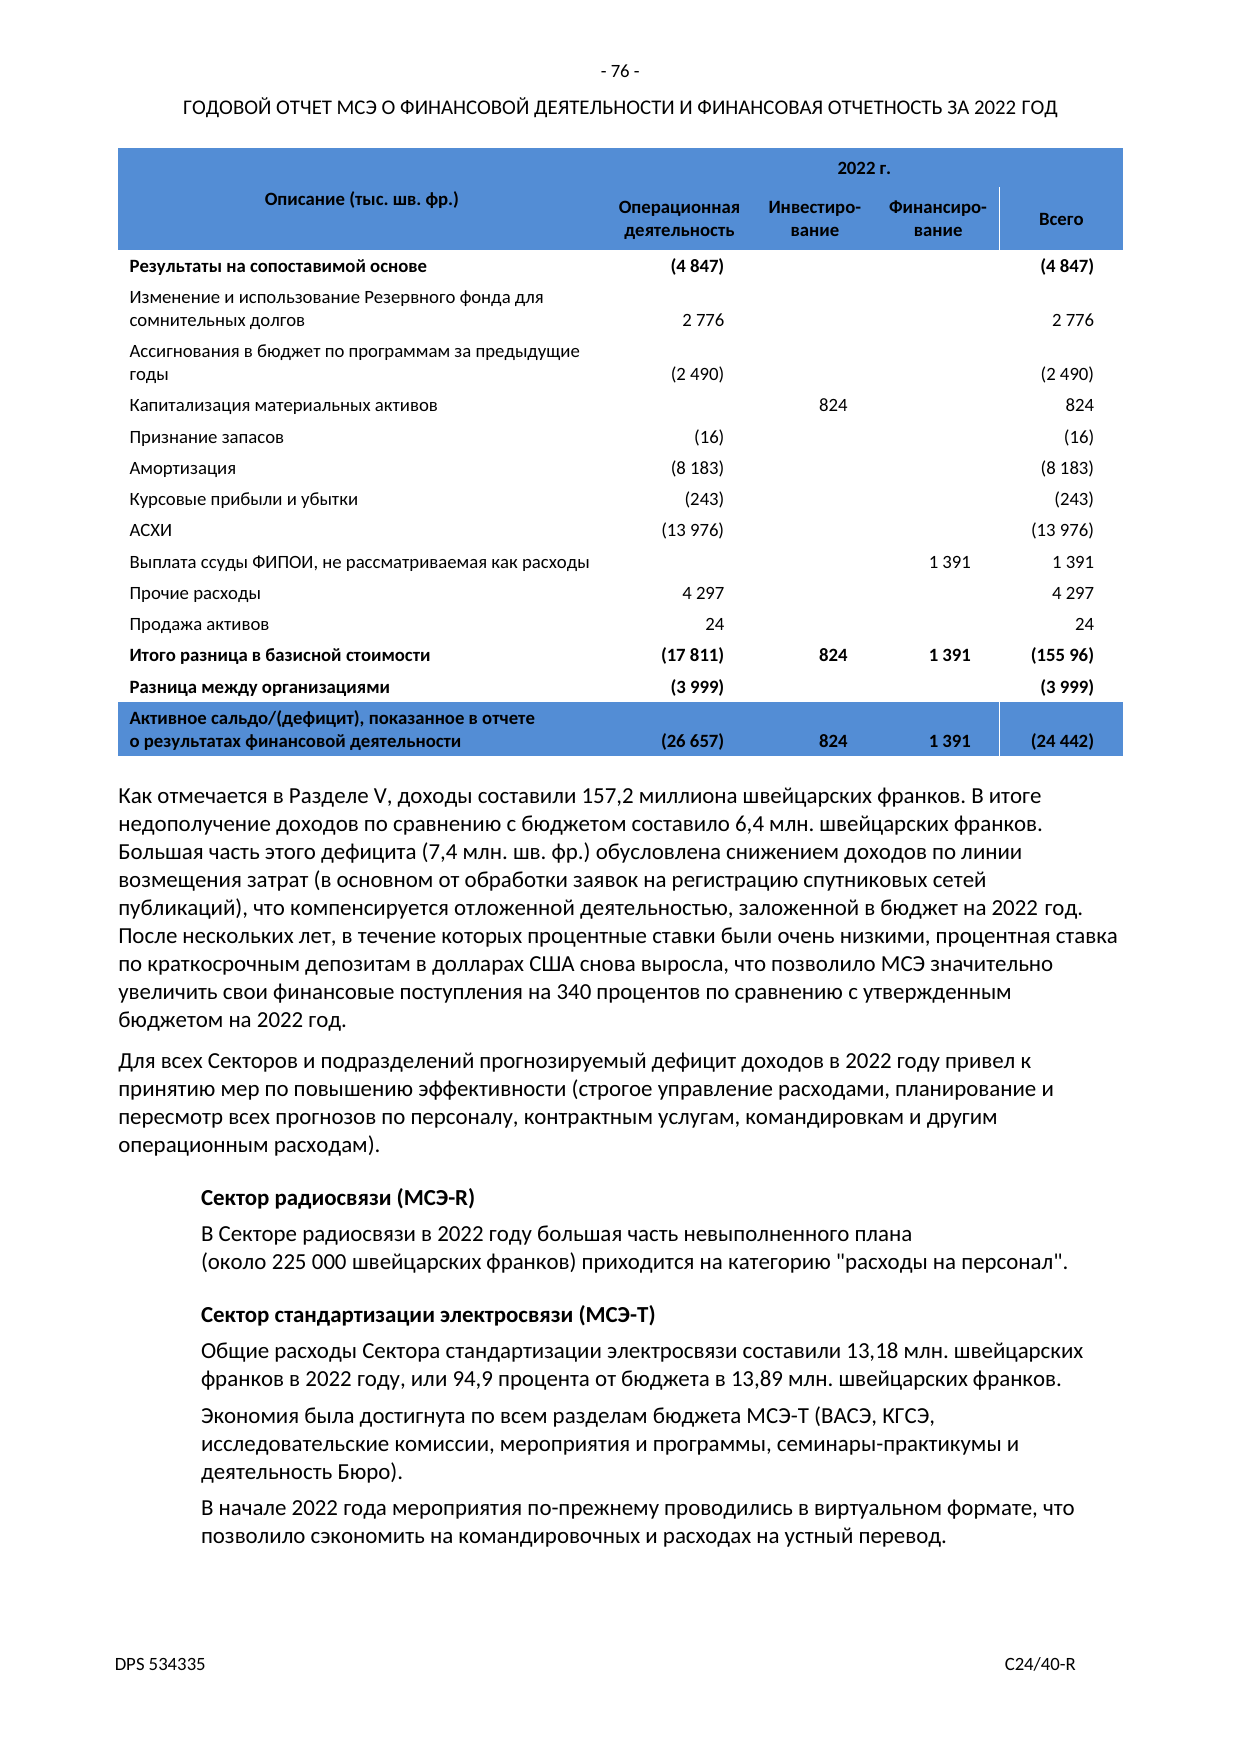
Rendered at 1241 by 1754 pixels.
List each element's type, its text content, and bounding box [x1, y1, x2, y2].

text Для всех Секторов и подразделений прогнозируемый дефицит доходов в 2022 году привел к принятию мер по повышению эффективности (строгое управление расходами, планирование и пересмотр всех прогнозов по персоналу, контрактным услугам, командировкам и другим операционным расходам). [118, 1046, 1122, 1158]
text Экономия была достигнута по всем разделам бюджета МСЭ-Т (ВАСЭ, КГСЭ, исследовательские комиссии, мероприятия и программы, семинары-практикумы и деятельность Бюро). [201, 1401, 1122, 1485]
text Сектор радиосвязи (МСЭ-R) [118, 1183, 1122, 1211]
text Как отмечается в Разделе V, доходы составили 157,2 миллиона швейцарских франков. В итоге недополучение доходов по сравнению с бюджетом составило 6,4 млн. швейцарских франков. Большая часть этого дефицита (7,4 млн. шв. фр.) обусловлена снижением доходов по линии возмещения затрат (в основном от обработки заявок на регистрацию спутниковых сетей публикаций), что компенсируется отложенной деятельностью, заложенной в бюджет на 2022 год. После нескольких лет, в течение которых процентные ставки были очень низкими, процентная ставка по краткосрочным депозитам в долларах США снова выросла, что позволило МСЭ значительно увеличить свои финансовые поступления на 340 процентов по сравнению с утвержденным бюджетом на 2022 год. [118, 781, 1122, 1033]
text В Секторе радиосвязи в 2022 году большая часть невыполненного плана (около 225 000 швейцарских франков) приходится на категорию "расходы на персонал". [201, 1219, 1122, 1275]
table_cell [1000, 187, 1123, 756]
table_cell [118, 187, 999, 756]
text В начале 2022 года мероприятия по-прежнему проводились в виртуальном формате, что позволило сэкономить на командировочных и расходах на устный перевод. [201, 1493, 1122, 1549]
text Сектор стандартизации электросвязи (МСЭ-T) [118, 1300, 1122, 1328]
text Общие расходы Сектора стандартизации электросвязи составили 13,18 млн. швейцарских франков в 2022 году, или 94,9 процента от бюджета в 13,89 млн. швейцарских франков. [201, 1337, 1122, 1393]
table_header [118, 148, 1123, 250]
